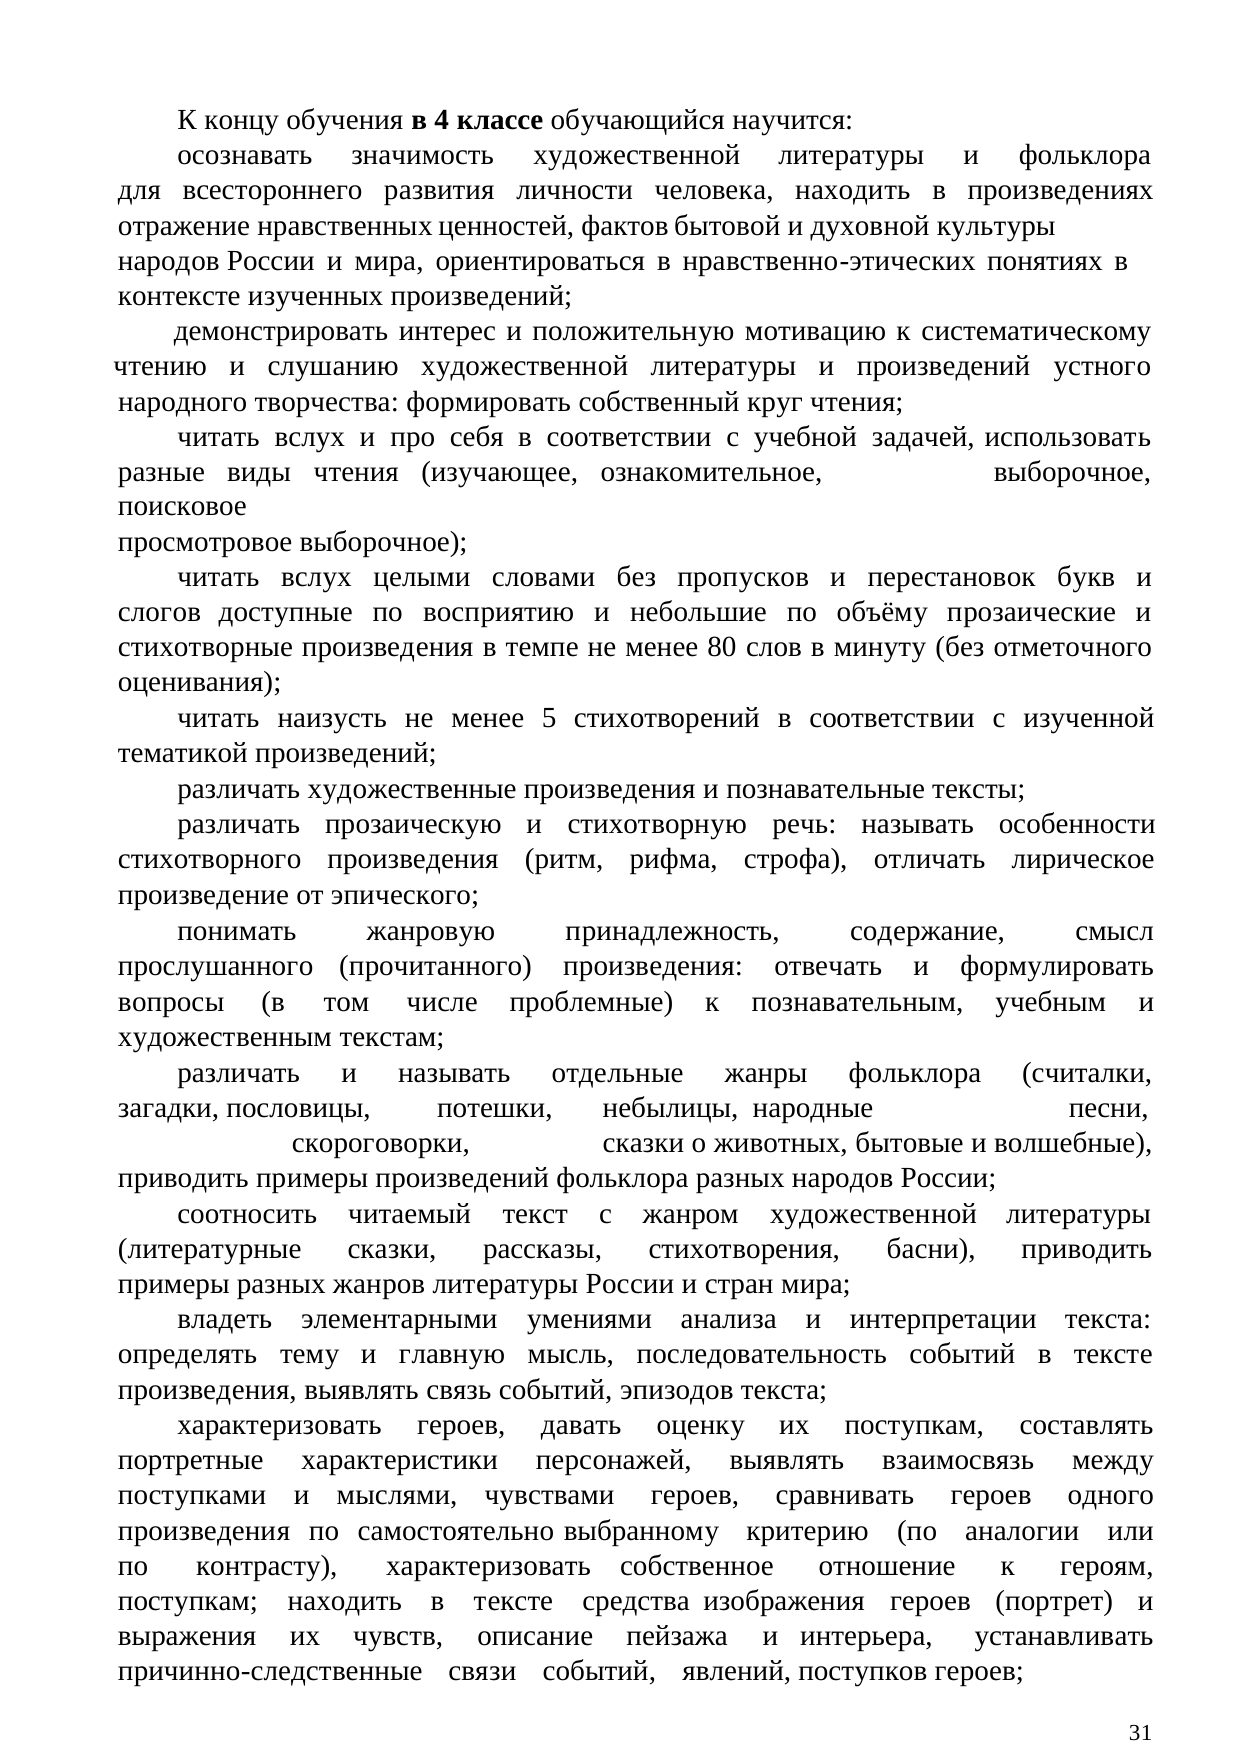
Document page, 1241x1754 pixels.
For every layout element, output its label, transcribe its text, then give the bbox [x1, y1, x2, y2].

text характеризовать героев, давать оценку их поступкам, составлять портретные характеристики персонажей, выявлять взаимосвязь между поступками и мыслями, чувствами героев, сравнивать героев одного произведения по самостоятельно выбранному критерию (по аналогии или по контрасту), характеризовать собственное отношение к героям, поступкам; находить в тексте средства изображения героев (портрет) и выражения их чувств, описание пейзажа и интерьера, устанавливать причинно-следственные связи событий, явлений, поступков героев; [118, 1407, 1154, 1687]
text читать наизусть не менее 5 стихотворений в соответствии с изученной тематикой произведений; [118, 700, 1157, 768]
text понимать жанровую принадлежность, содержание, смысл прослушанного (прочитанного) произведения: отвечать и формулировать вопросы (в том числе проблемные) к познавательным, учебным и художественным текстам; [118, 913, 1154, 1053]
text народного творчества: формировать собственный круг чтения; читать вслух и про себя в соответствии с учебной задачей, [118, 384, 977, 453]
text соотносить читаемый текст с жанром художественной литературы (литературные сказки, рассказы, стихотворения, басни), приводить примеры разных жанров литературы России и стран мира; [118, 1196, 1152, 1300]
text демонстрировать интерес и положительную мотивацию к систематическому чтению и слушанию художественной литературы и произведений устного [112, 313, 1151, 382]
text разные виды чтения (изучающее, ознакомительное, поисковое [118, 454, 972, 522]
text различать художественные произведения и познавательные тексты; различать прозаическую и стихотворную речь: называть особенности [177, 771, 1157, 839]
text читать вслух целыми словами без пропусков и перестановок букв и слогов доступные по восприятию и небольшие по объёму прозаические и стихотворные произведения в темпе не менее 80 слов в минуту (без отметочного оценивания); [118, 559, 1152, 698]
text владеть элементарными умениями анализа и интерпретации текста: определять тему и главную мысль, последовательность событий в тексте произведения, выявлять связь событий, эпизодов текста; [118, 1301, 1152, 1405]
text различать и называть отдельные жанры фольклора (считалки, загадки, пословицы, потешки, небылицы, народные песни, скороговорки, сказки о животных, бытовые и волшебные), приводить примеры произведений фольклора разных народов России; [118, 1055, 1152, 1194]
text осознавать значимость художественной литературы и фольклора для всестороннего развития личности человека, находить в произведениях отражение нравственныхценностей, фактовбытовой и духовной культуры народов России и мира, ориентироваться в нравственно-этических понятиях в контексте изученных произведений; [118, 137, 1158, 312]
text просмотровое выборочное); [118, 524, 1154, 557]
text использовать выборочное, [978, 419, 1151, 488]
text стихотворного произведения (ритм, рифма, строфа), отличать лирическое произведение от эпического; [118, 841, 1157, 911]
text 31 [1129, 1719, 1154, 1746]
text К концу обучения в 4 классе обучающийся научится: [177, 102, 1154, 136]
